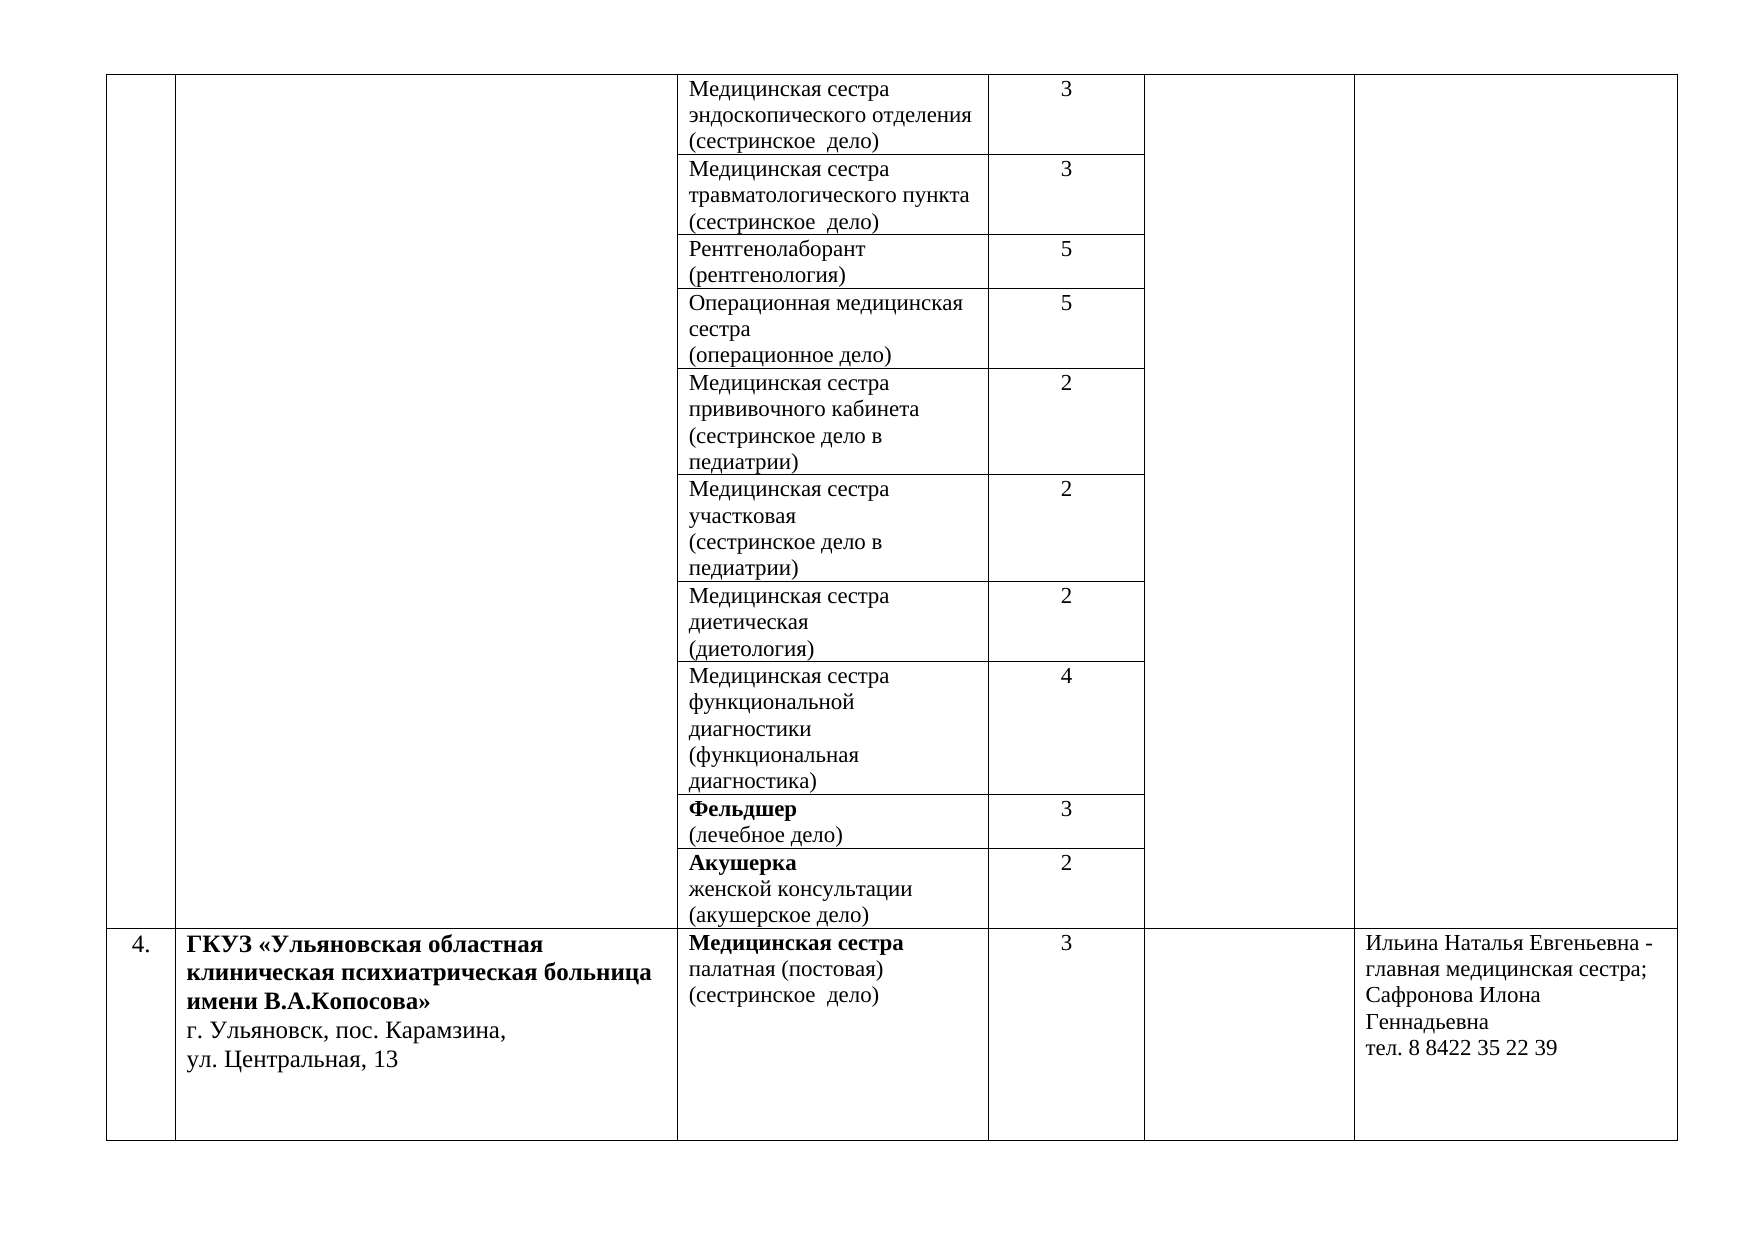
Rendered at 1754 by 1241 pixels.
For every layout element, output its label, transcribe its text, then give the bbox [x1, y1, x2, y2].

table_cell 4 [989, 662, 1144, 794]
table_cell Медицинская сестра травматологического пункта (сестринское дело) [678, 155, 988, 234]
table_cell 2 [989, 849, 1144, 928]
table_cell Медицинская сестра прививочного кабинета (сестринское дело в педиатрии) [678, 369, 988, 474]
table_cell 4. [107, 929, 175, 1139]
table_cell Ильина Наталья Евгеньевна - главная медицинская сестра; Сафронова Илона Геннадьевна тел. 8 8422 35 22 39 [1355, 929, 1677, 1139]
table_cell Медицинская сестра функциональной диагностики (функциональная диагностика) [678, 662, 988, 794]
table_cell 3 [989, 929, 1144, 1139]
table_cell Операционная медицинская сестра (операционное дело) [678, 289, 988, 368]
table_cell Акушерка женской консультации (акушерское дело) [678, 849, 988, 928]
table_cell Медицинская сестра палатная (постовая) (сестринское дело) [678, 929, 988, 1139]
table_cell 3 [989, 155, 1144, 234]
table_cell Фельдшер (лечебное дело) [678, 795, 988, 847]
table_cell 2 [989, 475, 1144, 581]
table_cell ГКУЗ «Ульяновская областная клиническая психиатрическая больница имени В.А.Копосова» г. Ульяновск, пос. Карамзина, ул. Центральная, 13 [176, 929, 677, 1139]
table_cell 2 [989, 369, 1144, 474]
table_cell 2 [989, 582, 1144, 661]
table_cell 3 [989, 795, 1144, 847]
table_cell Рентгенолаборант (рентгенология) [678, 235, 988, 288]
table_cell 5 [989, 235, 1144, 288]
table_cell Медицинская сестра эндоскопического отделения (сестринское дело) [678, 75, 988, 154]
table_cell Медицинская сестра диетическая (диетология) [678, 582, 988, 661]
table_cell 3 [989, 75, 1144, 154]
table_cell [1145, 929, 1354, 1139]
table_cell 5 [989, 289, 1144, 368]
table_cell Медицинская сестра участковая (сестринское дело в педиатрии) [678, 475, 988, 581]
